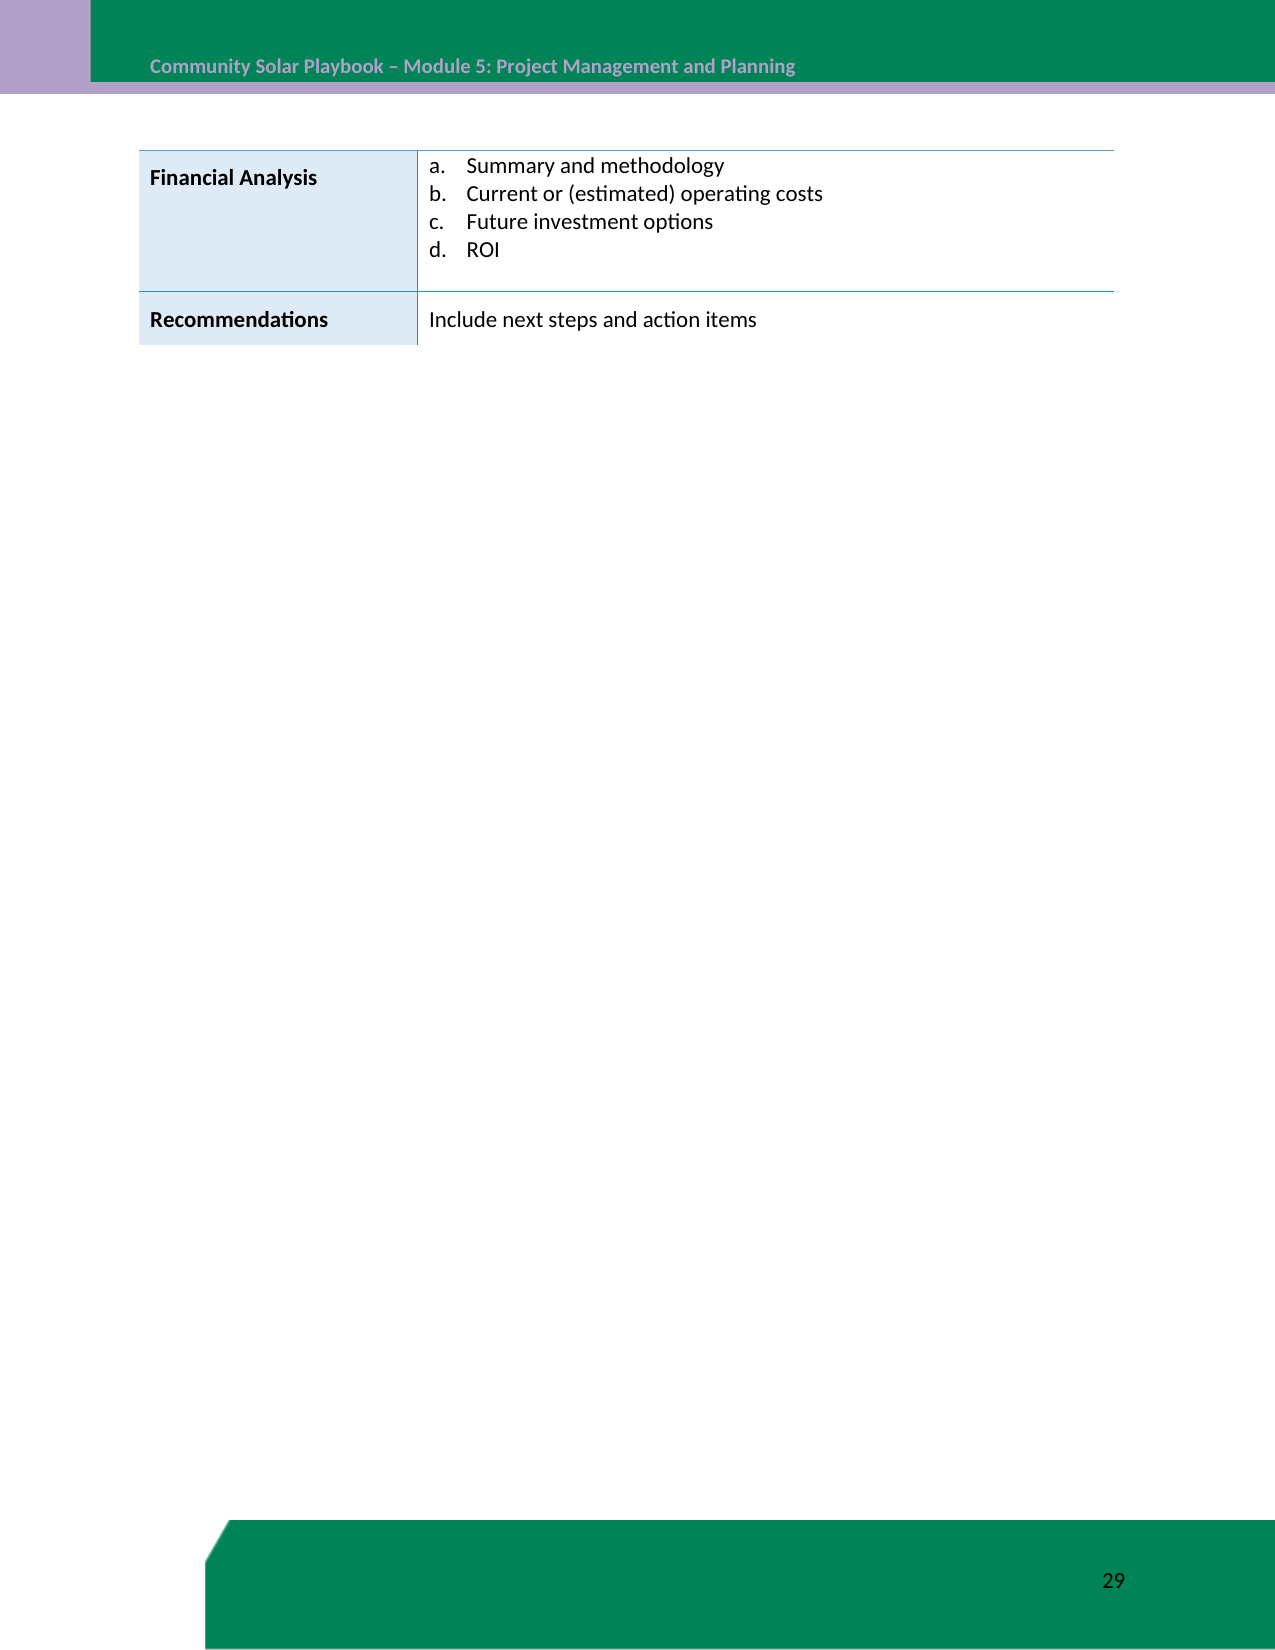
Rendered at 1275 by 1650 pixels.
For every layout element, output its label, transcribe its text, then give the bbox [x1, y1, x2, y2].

table_cell Summary and methodology Current or (estimated) operating costs Future investment options ROI [418, 151, 1114, 291]
table_cell Financial Analysis [139, 151, 417, 291]
table_cell Include next steps and action items [418, 292, 1114, 345]
picture [204, 1520, 1275, 1650]
table_cell Recommendations [139, 292, 417, 345]
